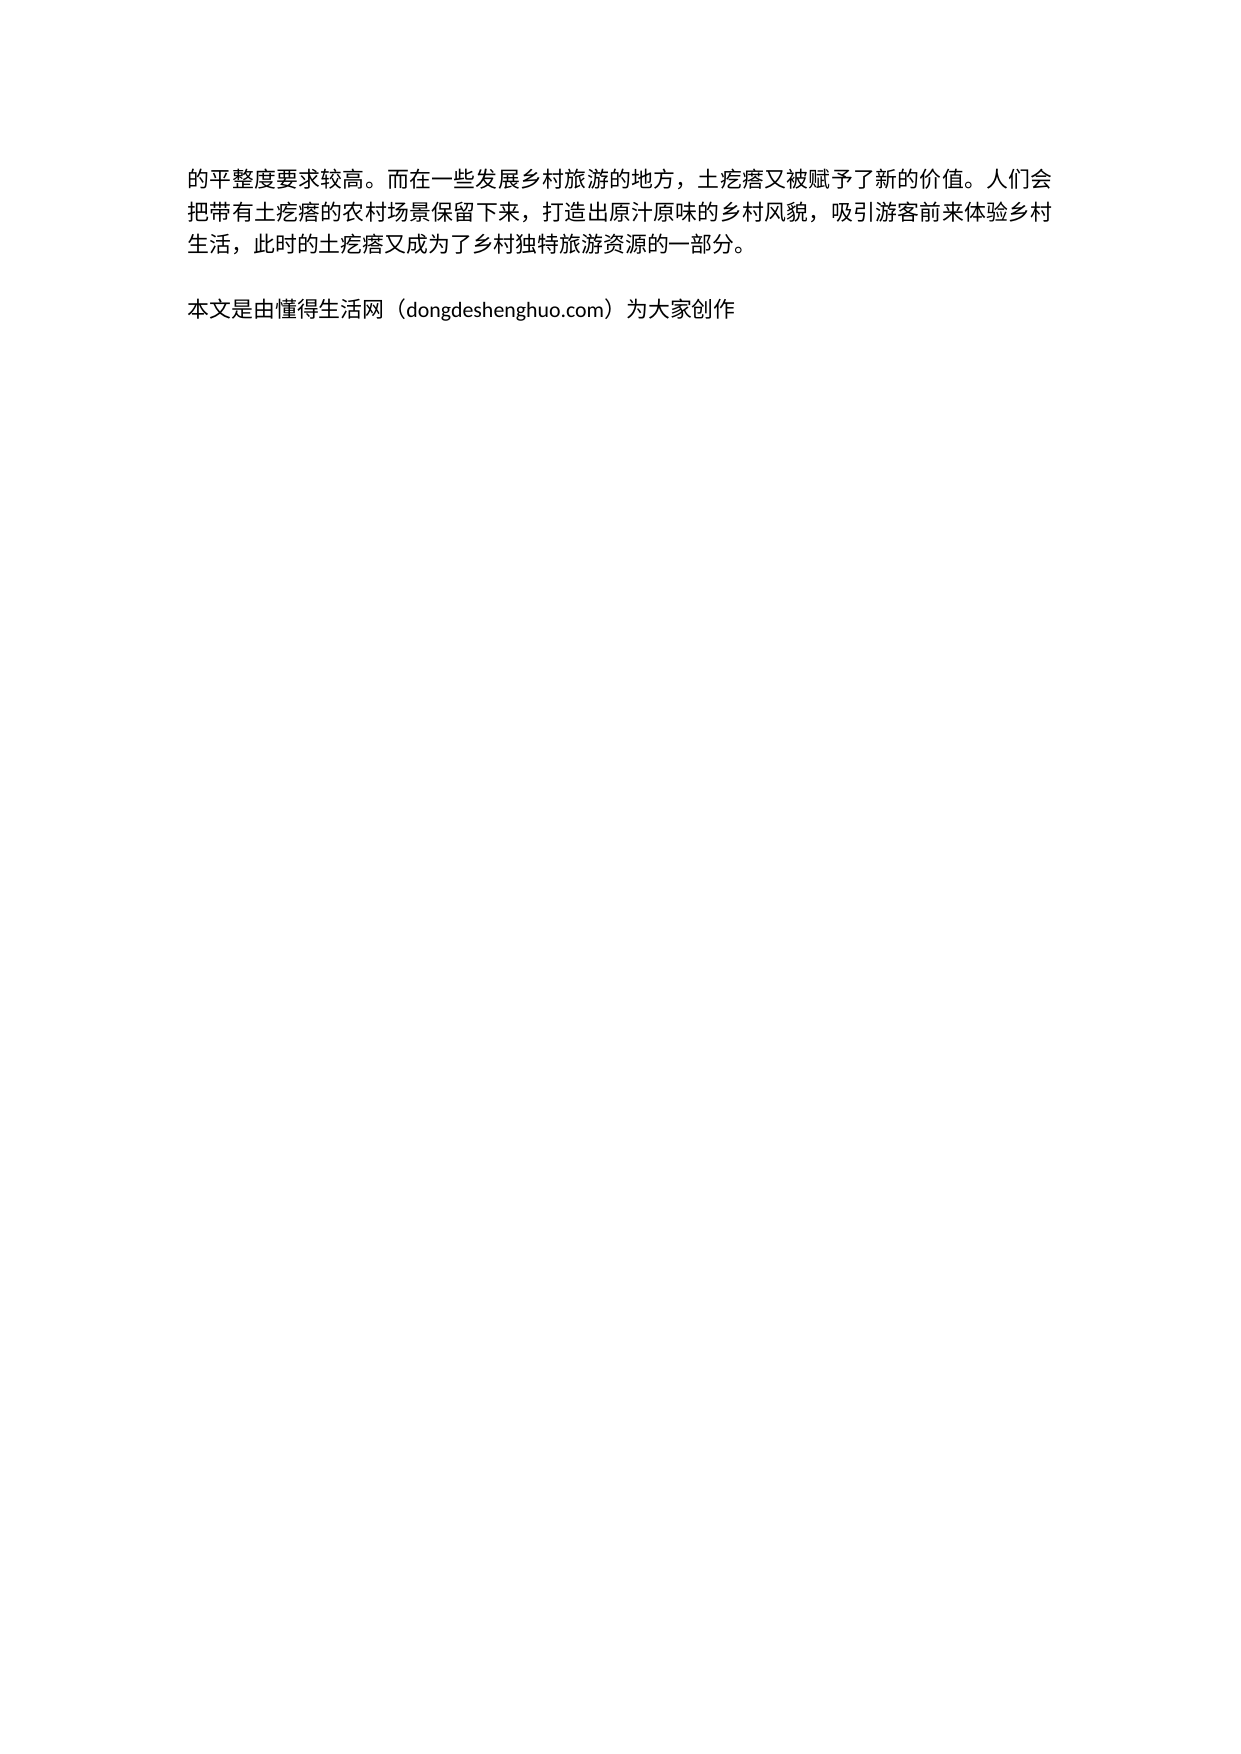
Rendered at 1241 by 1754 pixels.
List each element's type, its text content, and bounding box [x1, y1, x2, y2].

text 本文是由懂得生活网（dongdeshenghuo.com）为大家创作 [187, 292, 1053, 324]
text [187, 162, 1053, 259]
